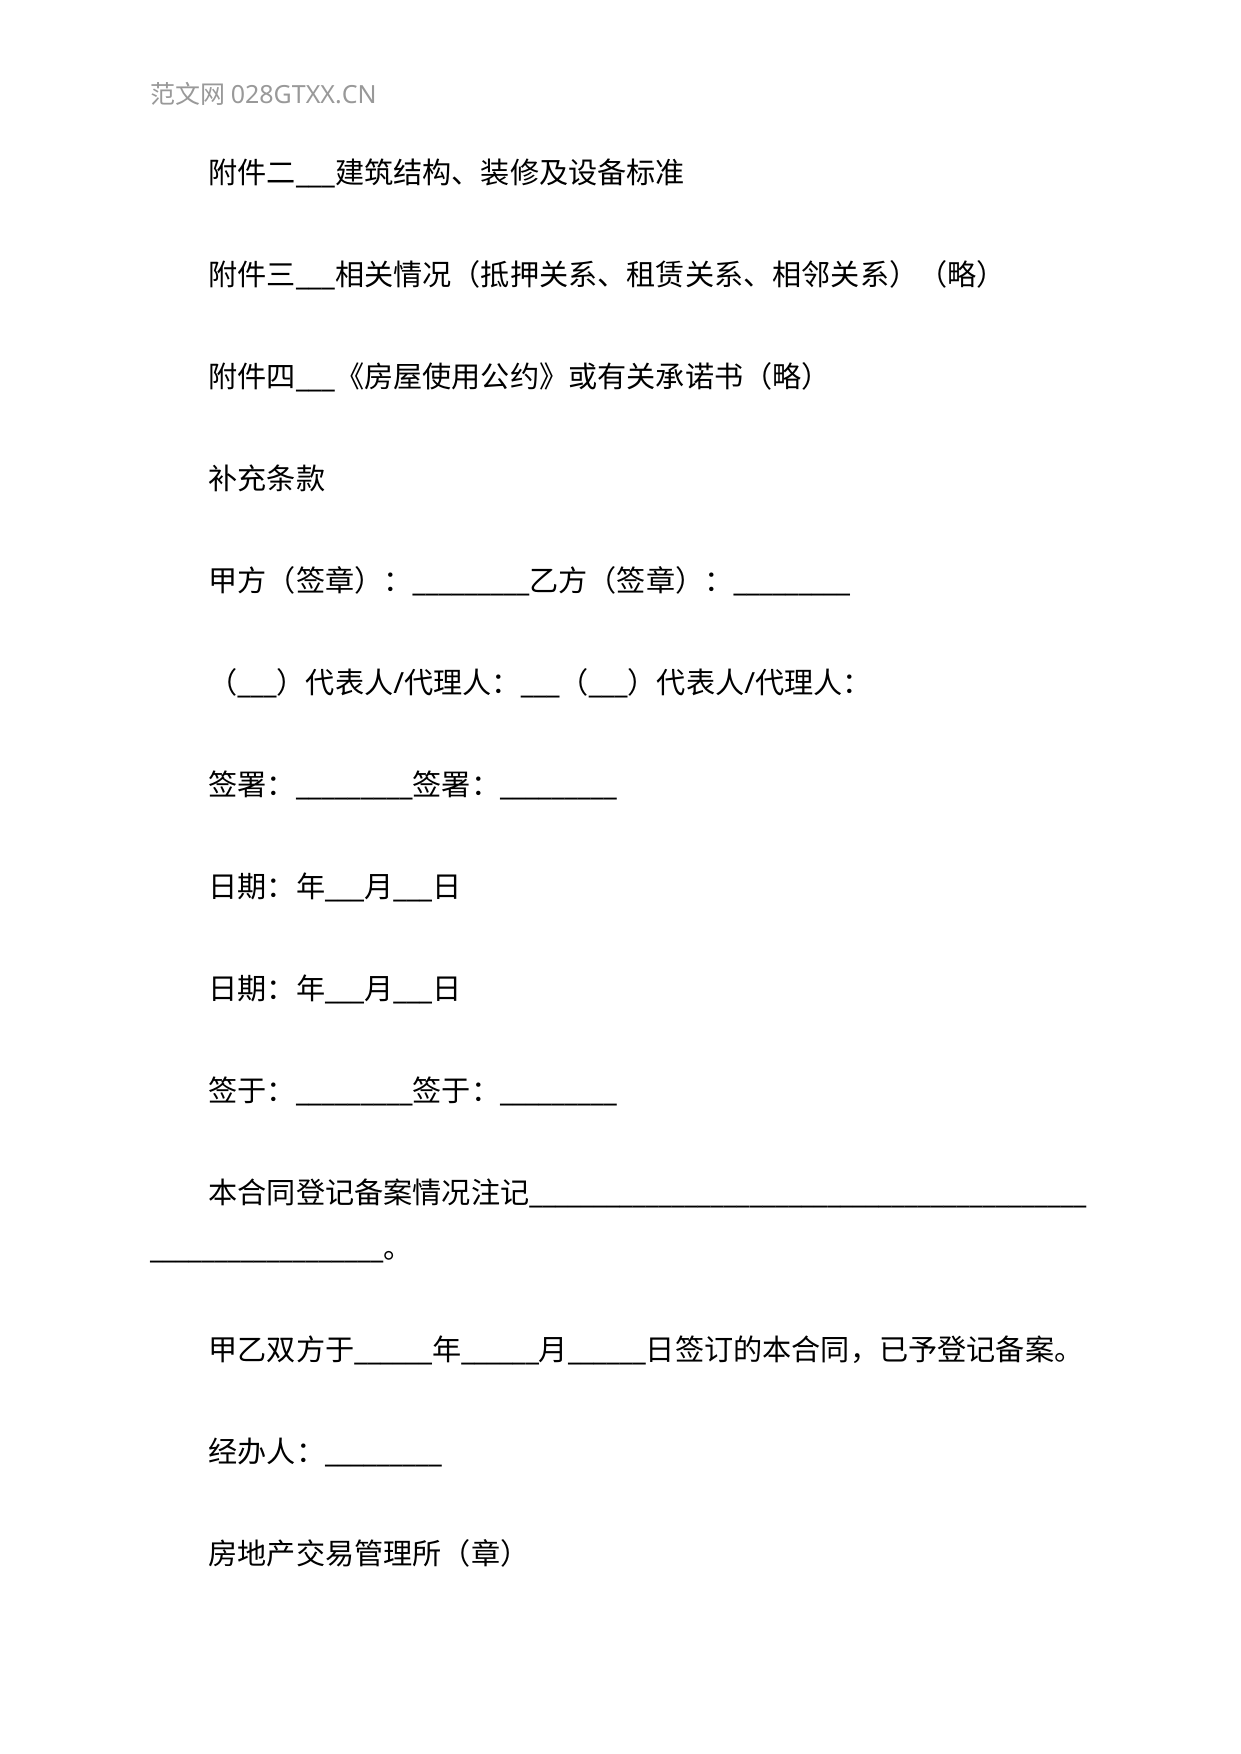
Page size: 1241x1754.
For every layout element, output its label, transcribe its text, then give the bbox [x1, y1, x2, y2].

text 房地产交易管理所（章） [150, 1531, 1090, 1573]
text （___）代表人/代理人：___（___）代表人/代理人： [150, 660, 1090, 702]
text 附件二___建筑结构、装修及设备标准 [150, 150, 1090, 192]
text 经办人：_________ [150, 1428, 1090, 1471]
text 签于：_________签于：_________ [150, 1068, 1090, 1110]
text 甲方（签章）：_________乙方（签章）：_________ [150, 558, 1090, 600]
text 日期：年___月___日 [150, 864, 1090, 906]
text 日期：年___月___日 [150, 966, 1090, 1008]
text 附件三___相关情况（抵押关系、租赁关系、相邻关系）（略） [150, 252, 1090, 294]
text 本合同登记备案情况注记_____________________________________________________________。 [150, 1169, 1090, 1267]
text 附件四___《房屋使用公约》或有关承诺书（略） [150, 354, 1090, 396]
text 甲乙双方于______年______月______日签订的本合同，已予登记备案。 [150, 1327, 1090, 1369]
text 补充条款 [150, 456, 1090, 498]
text 签署：_________签署：_________ [150, 762, 1090, 804]
